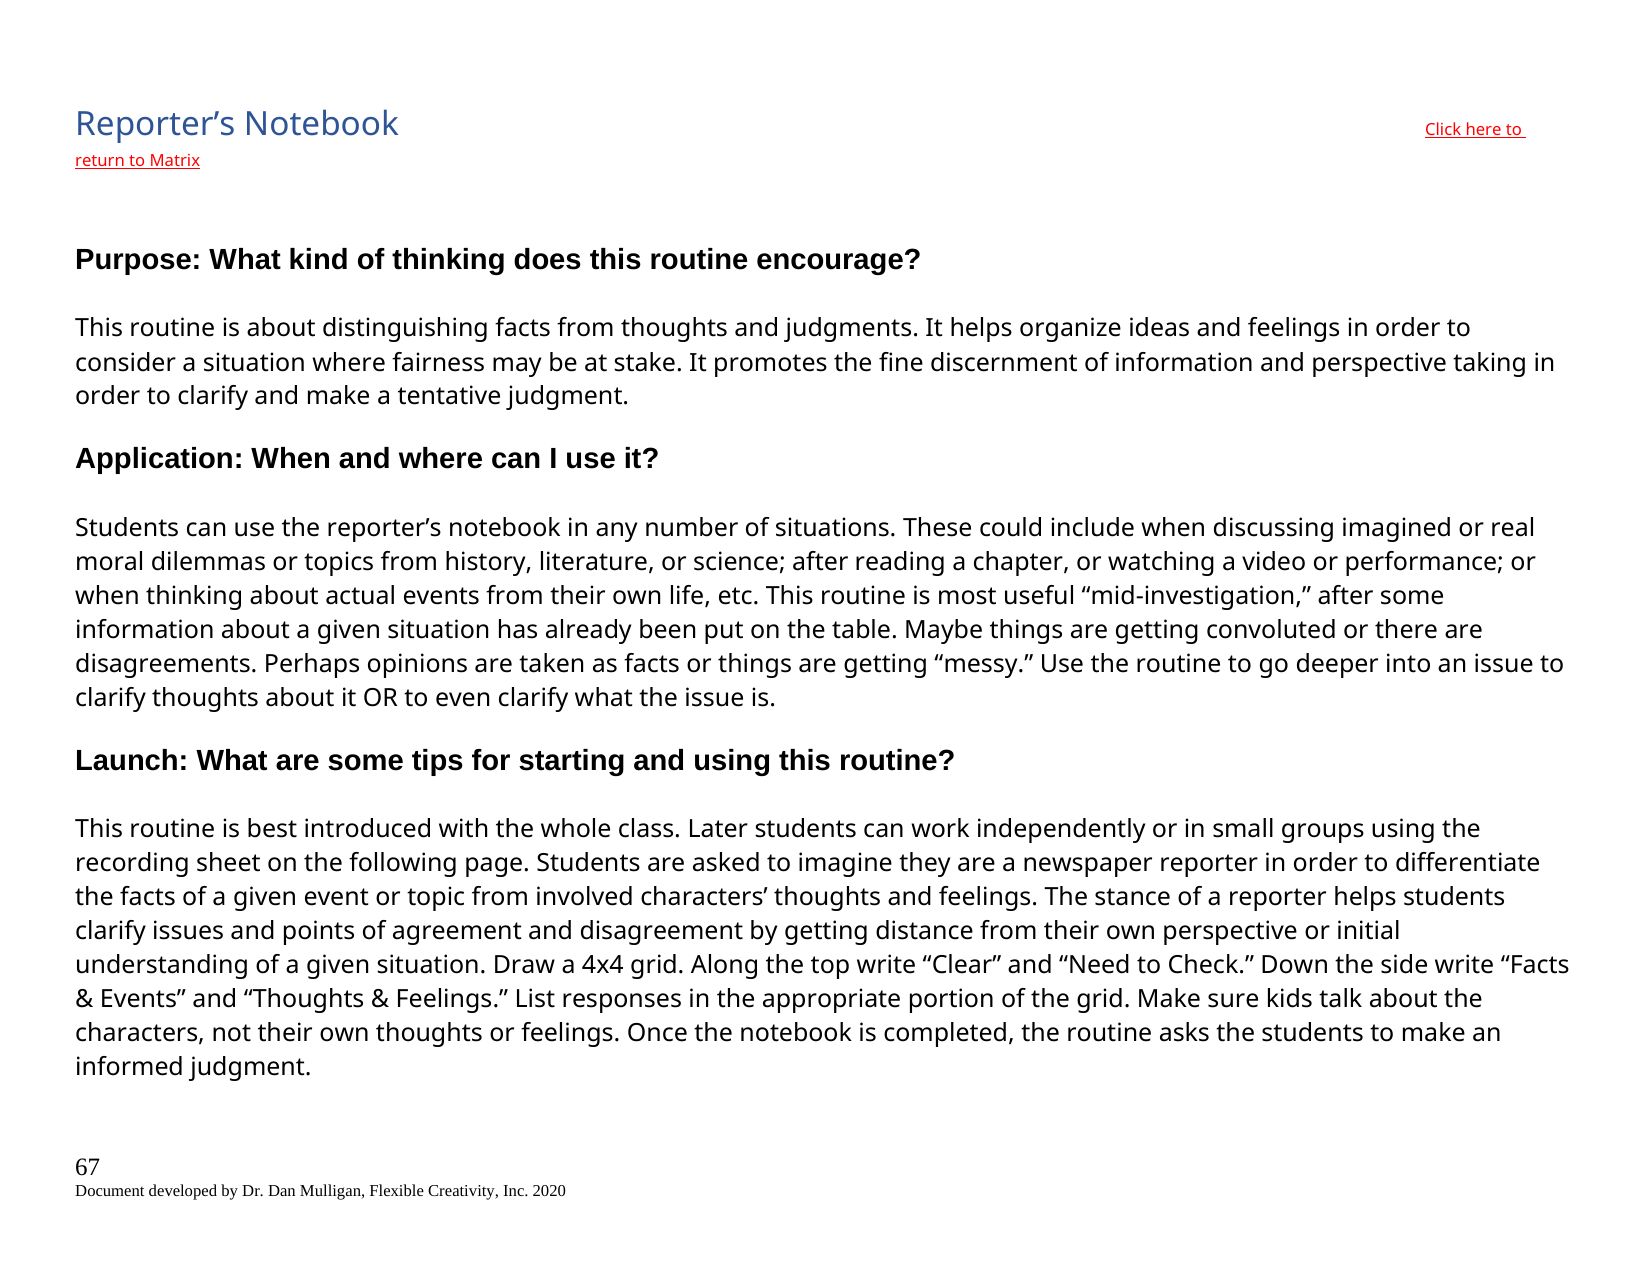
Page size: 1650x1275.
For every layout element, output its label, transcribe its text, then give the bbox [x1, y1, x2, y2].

text Students can use the reporter’s notebook in any number of situations. These could include when discussing imagined or real moral dilemmas or topics from history, literature, or science; after reading a chapter, or watching a video or performance; or when thinking about actual events from their own life, etc. This routine is most useful “mid-investigation,” after some information about a given situation has already been put on the table. Maybe things are getting convoluted or there are disagreements. Perhaps opinions are taken as facts or things are getting “messy.” Use the routine to go deeper into an issue to clarify thoughts about it OR to even clarify what the issue is. [75, 509, 1575, 713]
text Application: When and where can I use it? [75, 441, 1575, 475]
text Launch: What are some tips for starting and using this routine? [75, 743, 1575, 776]
text This routine is best introduced with the whole class. Later students can work independently or in small groups using the recording sheet on the following page. Students are asked to imagine they are a newspaper reporter in order to differentiate the facts of a given event or topic from involved characters’ thoughts and feelings. The stance of a reporter helps students clarify issues and points of agreement and disagreement by getting distance from their own perspective or initial understanding of a given situation. Draw a 4x4 grid. Along the top write “Clear” and “Need to Check.” Down the side write “Facts & Events” and “Thoughts & Feelings.” List responses in the appropriate portion of the grid. Make sure kids talk about the characters, not their own thoughts or feelings. Once the notebook is completed, the routine asks the students to make an informed judgment. [75, 810, 1575, 1083]
text This routine is about distinguishing facts from thoughts and judgments. It helps organize ideas and feelings in order to consider a situation where fairness may be at stake. It promotes the fine discernment of information and perspective taking in order to clarify and make a tentative judgment. [75, 310, 1575, 412]
text Purpose: What kind of thinking does this routine encourage? [75, 242, 1575, 276]
subtitle Reporter’s Notebook Click here to return to Matrix [75, 100, 1575, 171]
